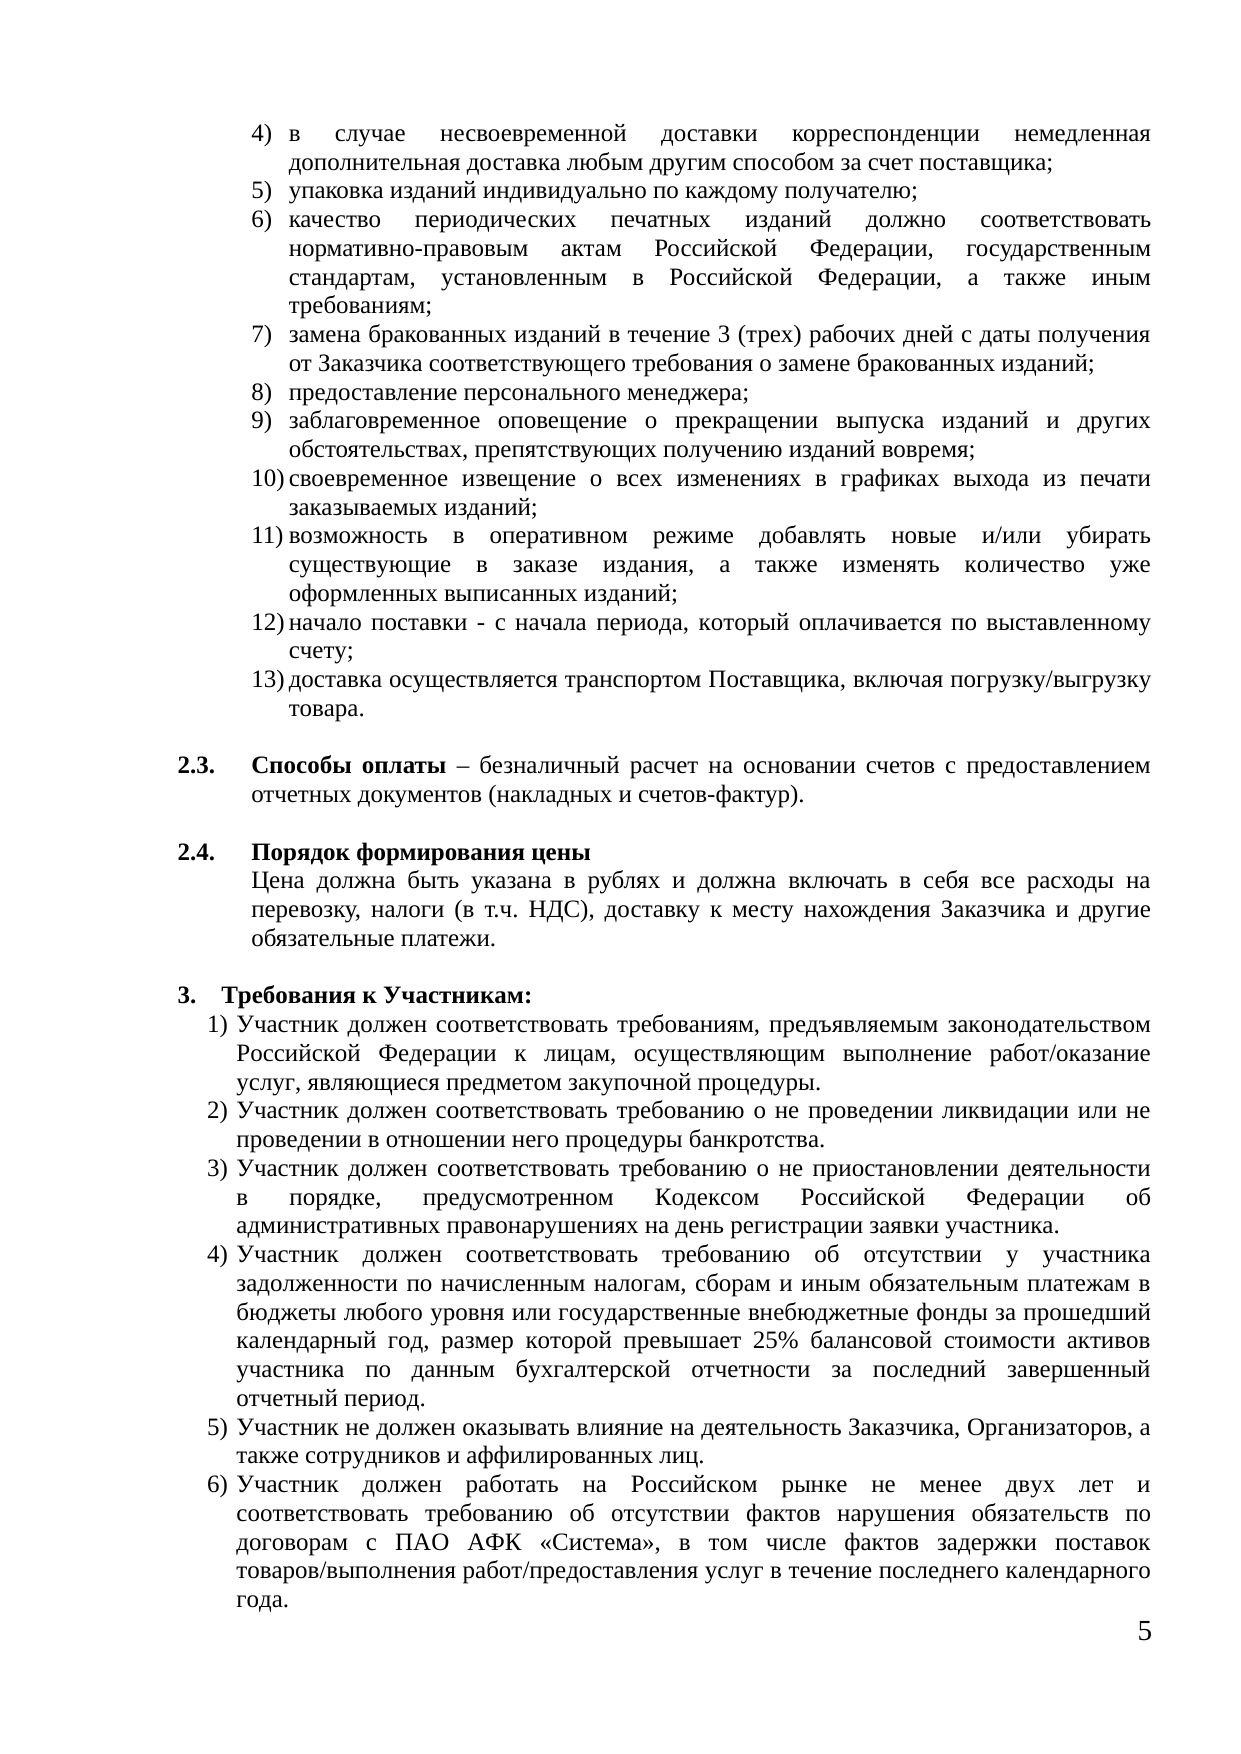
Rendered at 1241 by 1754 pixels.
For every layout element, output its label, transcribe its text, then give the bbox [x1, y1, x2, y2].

list Участник должен соответствовать требованию об отсутствии у участника задолженности по начисленным налогам, сборам и иным обязательным платежам в бюджеты любого уровня или государственные внебюджетные фонды за прошедший календарный год, размер которой превышает 25% балансовой стоимости активов участника по данным бухгалтерской отчетности за последний завершенный отчетный период. [207, 1239, 1152, 1412]
list Цена должна быть указана в рублях и должна включать в себя все расходы на перевозку, налоги (в т.ч. НДС), доставку к месту нахождения Заказчика и другие обязательные платежи. [251, 866, 1152, 952]
list заблаговременное оповещение о прекращении выпуска изданий и других обстоятельствах, препятствующих получению изданий вовремя; [251, 406, 1152, 463]
list упаковка изданий индивидуально по каждому получателю; [251, 176, 1152, 204]
list Участник не должен оказывать влияние на деятельность Заказчика, Организаторов, а также сотрудников и аффилированных лиц. [207, 1412, 1152, 1469]
list Участник должен соответствовать требованию о не приостановлении деятельности в порядке, предусмотренном Кодексом Российской Федерации об административных правонарушениях на день регистрации заявки участника. [207, 1153, 1152, 1239]
list своевременное извещение о всех изменениях в графиках выхода из печати заказываемых изданий; [251, 463, 1152, 521]
list Участник должен соответствовать требованию о не проведении ликвидации или не проведении в отношении него процедуры банкротства. [207, 1096, 1152, 1153]
list начало поставки - с начала периода, который оплачивается по выставленному счету; [251, 607, 1152, 664]
list качество периодических печатных изданий должно соответствовать нормативно-правовым актам Российской Федерации, государственным стандартам, установленным в Российской Федерации, а также иным требованиям; [251, 204, 1152, 319]
list в случае несвоевременной доставки корреспонденции немедленная дополнительная доставка любым другим способом за счет поставщика; [251, 118, 1152, 176]
list предоставление персонального менеджера; [251, 377, 1152, 406]
list Порядок формирования цены [177, 837, 1152, 866]
list возможность в оперативном режиме добавлять новые и/или убирать существующие в заказе издания, а также изменять количество уже оформленных выписанных изданий; [251, 521, 1152, 607]
list Требования к Участникам: [177, 981, 1152, 1009]
list Способы оплаты – безналичный расчет на основании счетов с предоставлением отчетных документов (накладных и счетов-фактур). [177, 751, 1152, 808]
list замена бракованных изданий в течение 3 (трех) рабочих дней с даты получения от Заказчика соответствующего требования о замене бракованных изданий; [251, 319, 1152, 377]
list доставка осуществляется транспортом Поставщика, включая погрузку/выгрузку товара. [251, 664, 1152, 722]
list Участник должен соответствовать требованиям, предъявляемым законодательством Российской Федерации к лицам, осуществляющим выполнение работ/оказание услуг, являющиеся предметом закупочной процедуры. [207, 1009, 1152, 1096]
list Участник должен работать на Российском рынке не менее двух лет и соответствовать требованию об отсутствии фактов нарушения обязательств по договорам с ПАО АФК «Система», в том числе фактов задержки поставок товаров/выполнения работ/предоставления услуг в течение последнего календарного года. [207, 1469, 1152, 1613]
